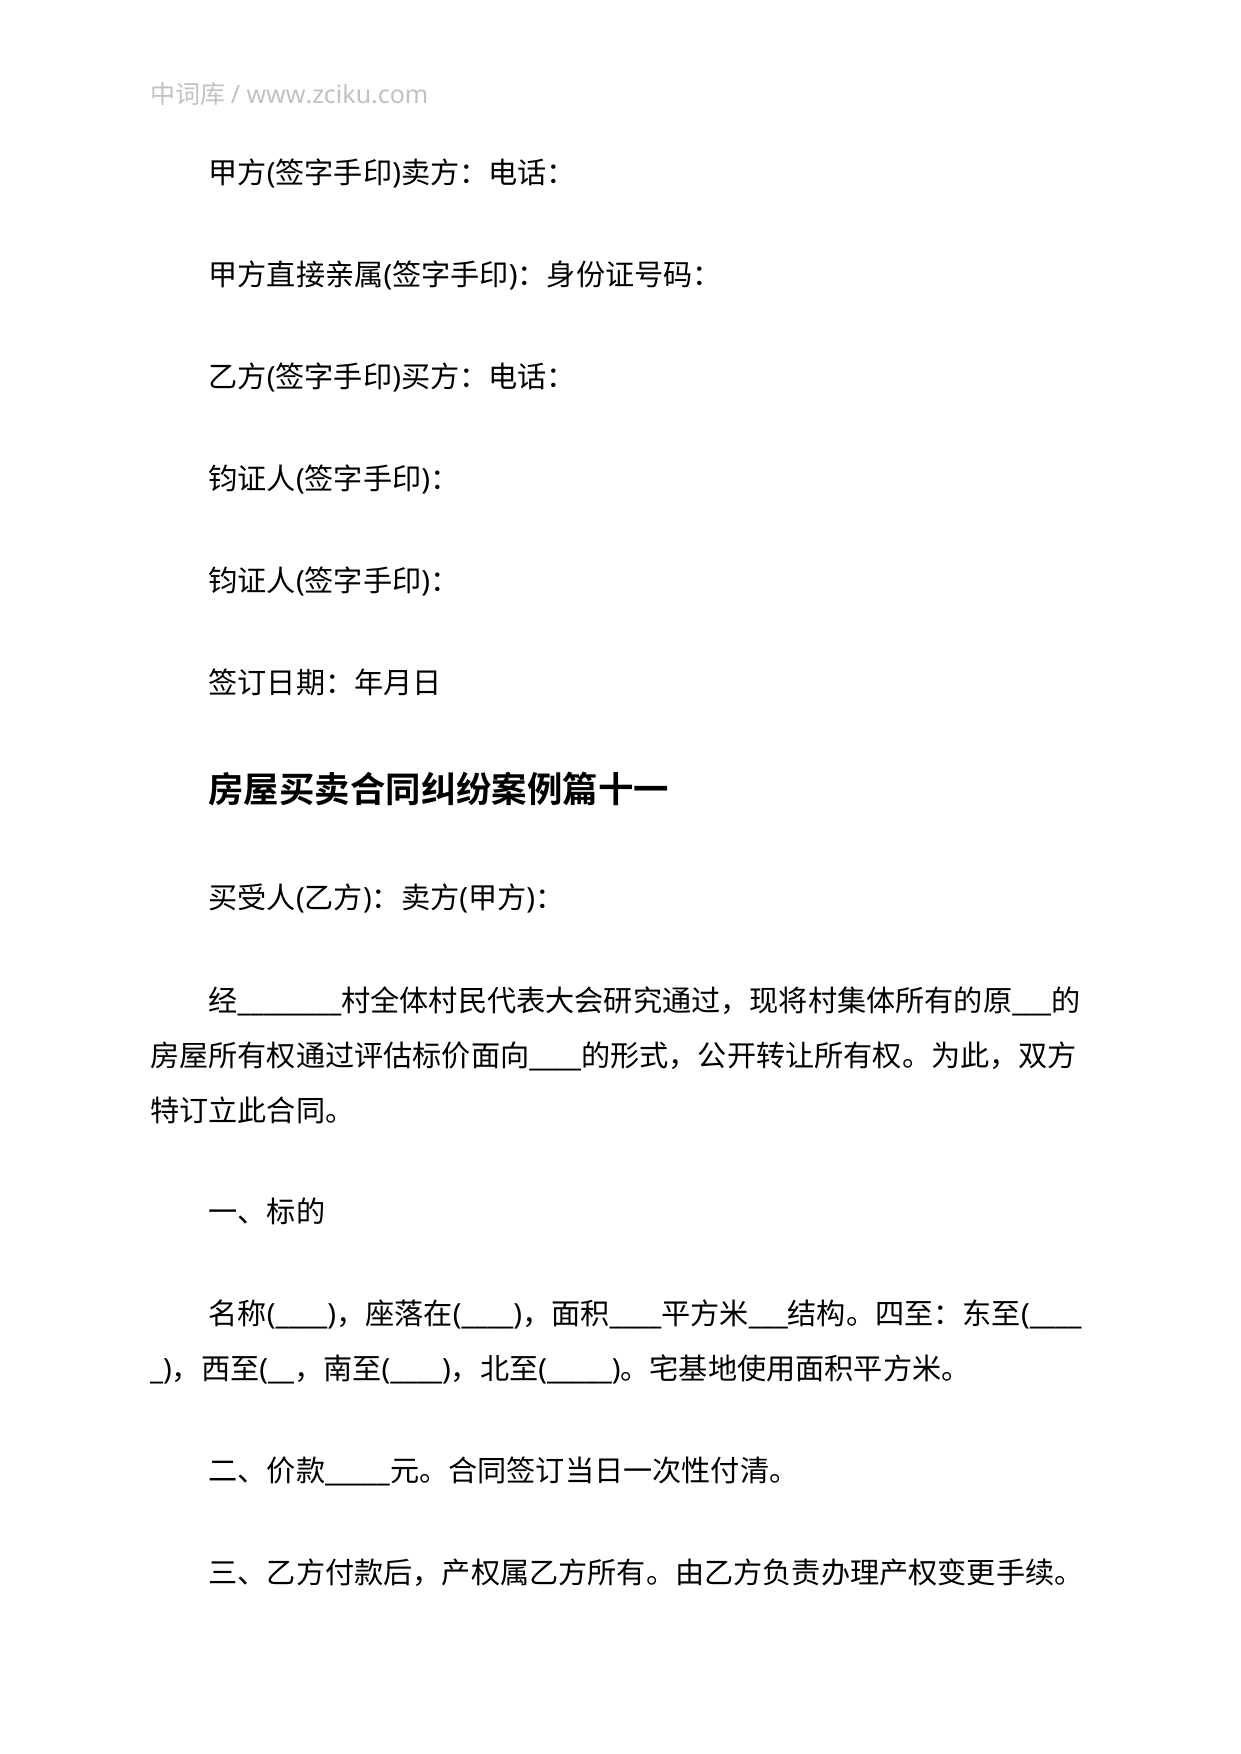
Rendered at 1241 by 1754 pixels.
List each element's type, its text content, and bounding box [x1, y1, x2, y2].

text 买受人(乙方)：卖方(甲方)： [150, 875, 1090, 917]
text 名称(____)，座落在(____)，面积____平方米___结构。四至：东至(_____)，西至(__，南至(____)，北至(_____)。宅基地使用面积平方米。 [150, 1291, 1090, 1388]
text 钧证人(签字手印)： [150, 558, 1090, 600]
text 签订日期：年月日 [150, 660, 1090, 702]
text 经________村全体村民代表大会研究通过，现将村集体所有的原___的房屋所有权通过评估标价面向____的形式，公开转让所有权。为此，双方特订立此合同。 [150, 977, 1090, 1129]
text 钧证人(签字手印)： [150, 456, 1090, 498]
text 房屋买卖合同纠纷案例篇十一 [150, 762, 1090, 813]
text 一、标的 [150, 1189, 1090, 1231]
text 三、乙方付款后，产权属乙方所有。由乙方负责办理产权变更手续。 [150, 1549, 1090, 1592]
text 甲方(签字手印)卖方：电话： [150, 150, 1090, 192]
text 二、价款_____元。合同签订当日一次性付清。 [150, 1448, 1090, 1490]
text 乙方(签字手印)买方：电话： [150, 354, 1090, 396]
text 甲方直接亲属(签字手印)：身份证号码： [150, 252, 1090, 294]
